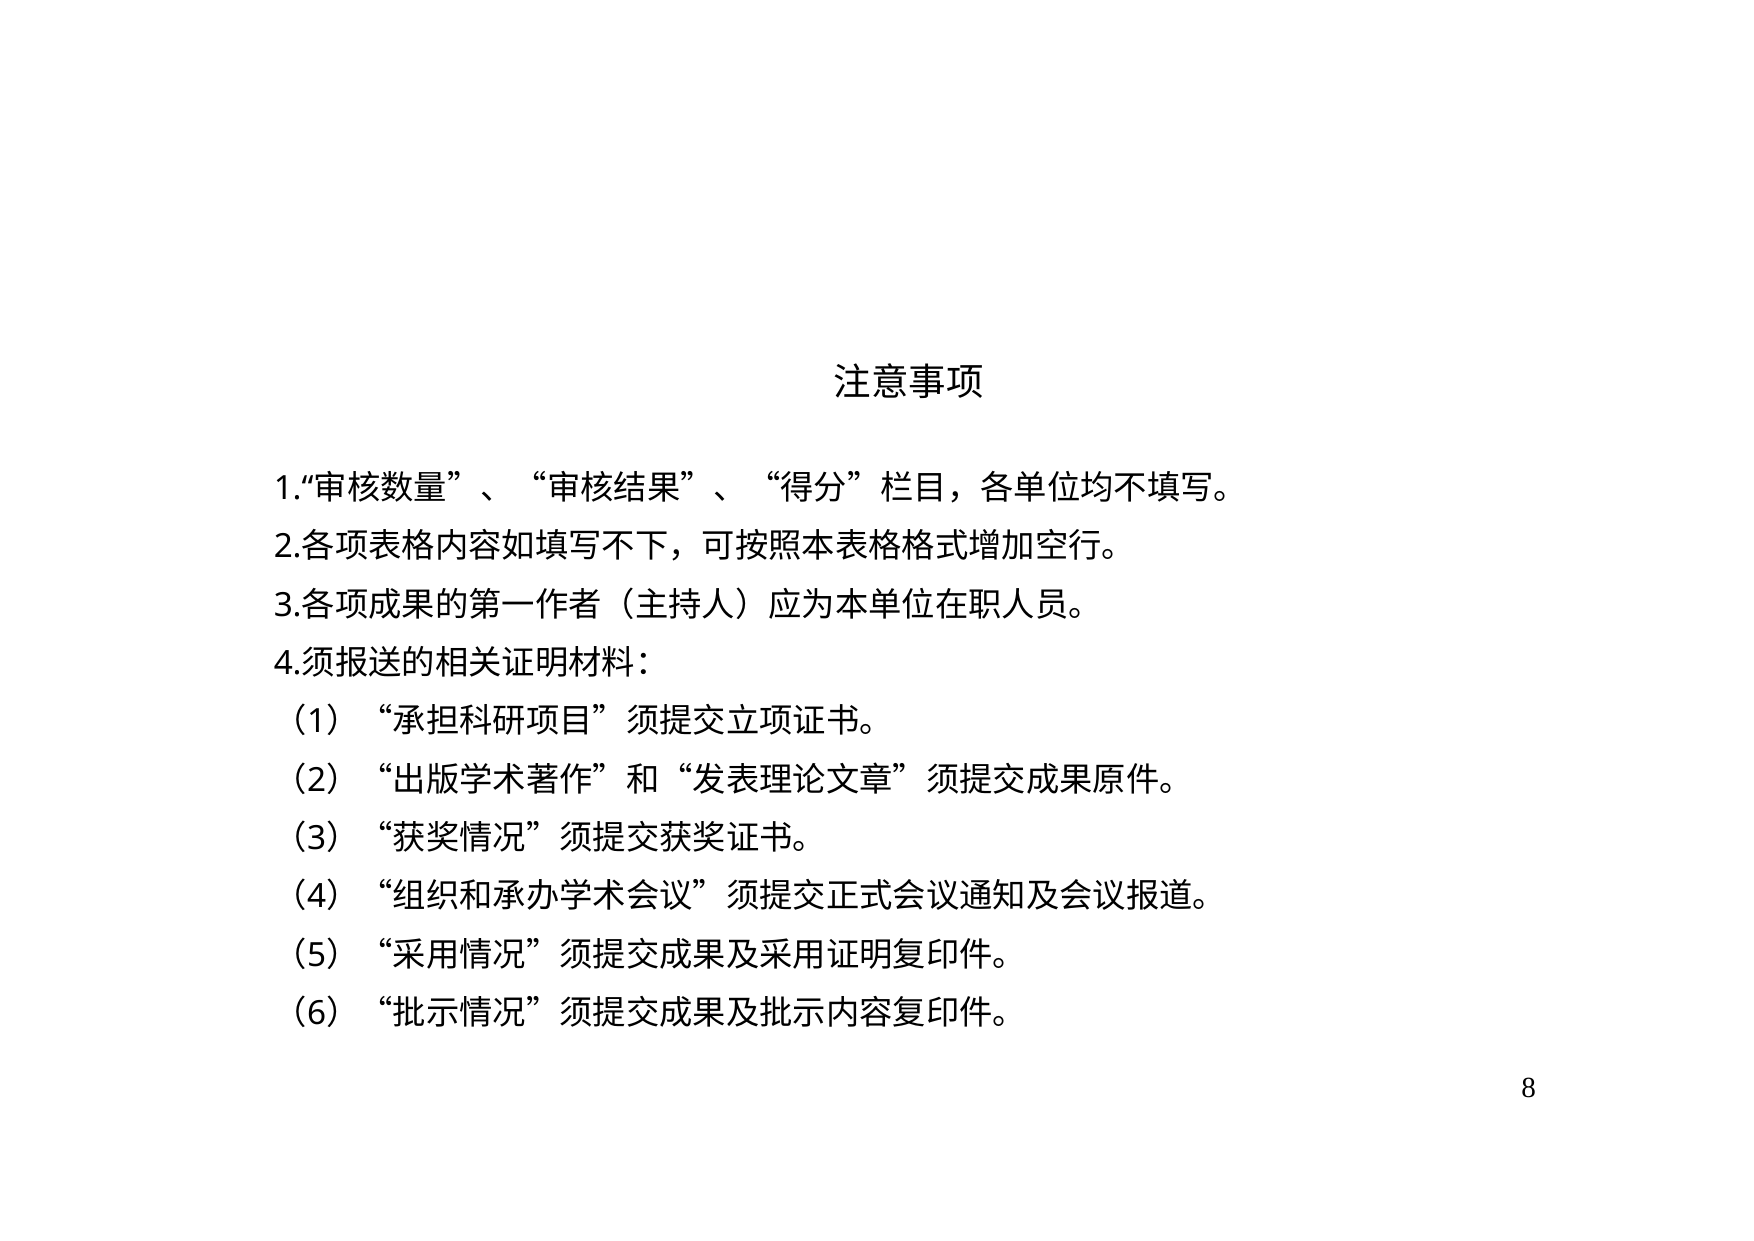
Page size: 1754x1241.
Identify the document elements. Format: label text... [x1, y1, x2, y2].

text （2）“出版学术著作”和“发表理论文章”须提交成果原件。 [207, 744, 1535, 803]
text （3）“获奖情况”须提交获奖证书。 [207, 803, 1535, 861]
text 1.“审核数量”、“审核结果”、“得分”栏目，各单位均不填写。 [207, 453, 1535, 511]
text 2.各项表格内容如填写不下，可按照本表格格式增加空行。 [207, 511, 1535, 569]
text （6）“批示情况”须提交成果及批示内容复印件。 [207, 978, 1535, 1036]
text 注意事项 [207, 349, 1535, 407]
text （1）“承担科研项目”须提交立项证书。 [207, 686, 1535, 744]
text 4.须报送的相关证明材料： [207, 628, 1535, 686]
text （5）“采用情况”须提交成果及采用证明复印件。 [207, 919, 1535, 978]
text （4）“组织和承办学术会议”须提交正式会议通知及会议报道。 [207, 861, 1535, 919]
text 3.各项成果的第一作者（主持人）应为本单位在职人员。 [207, 569, 1535, 628]
